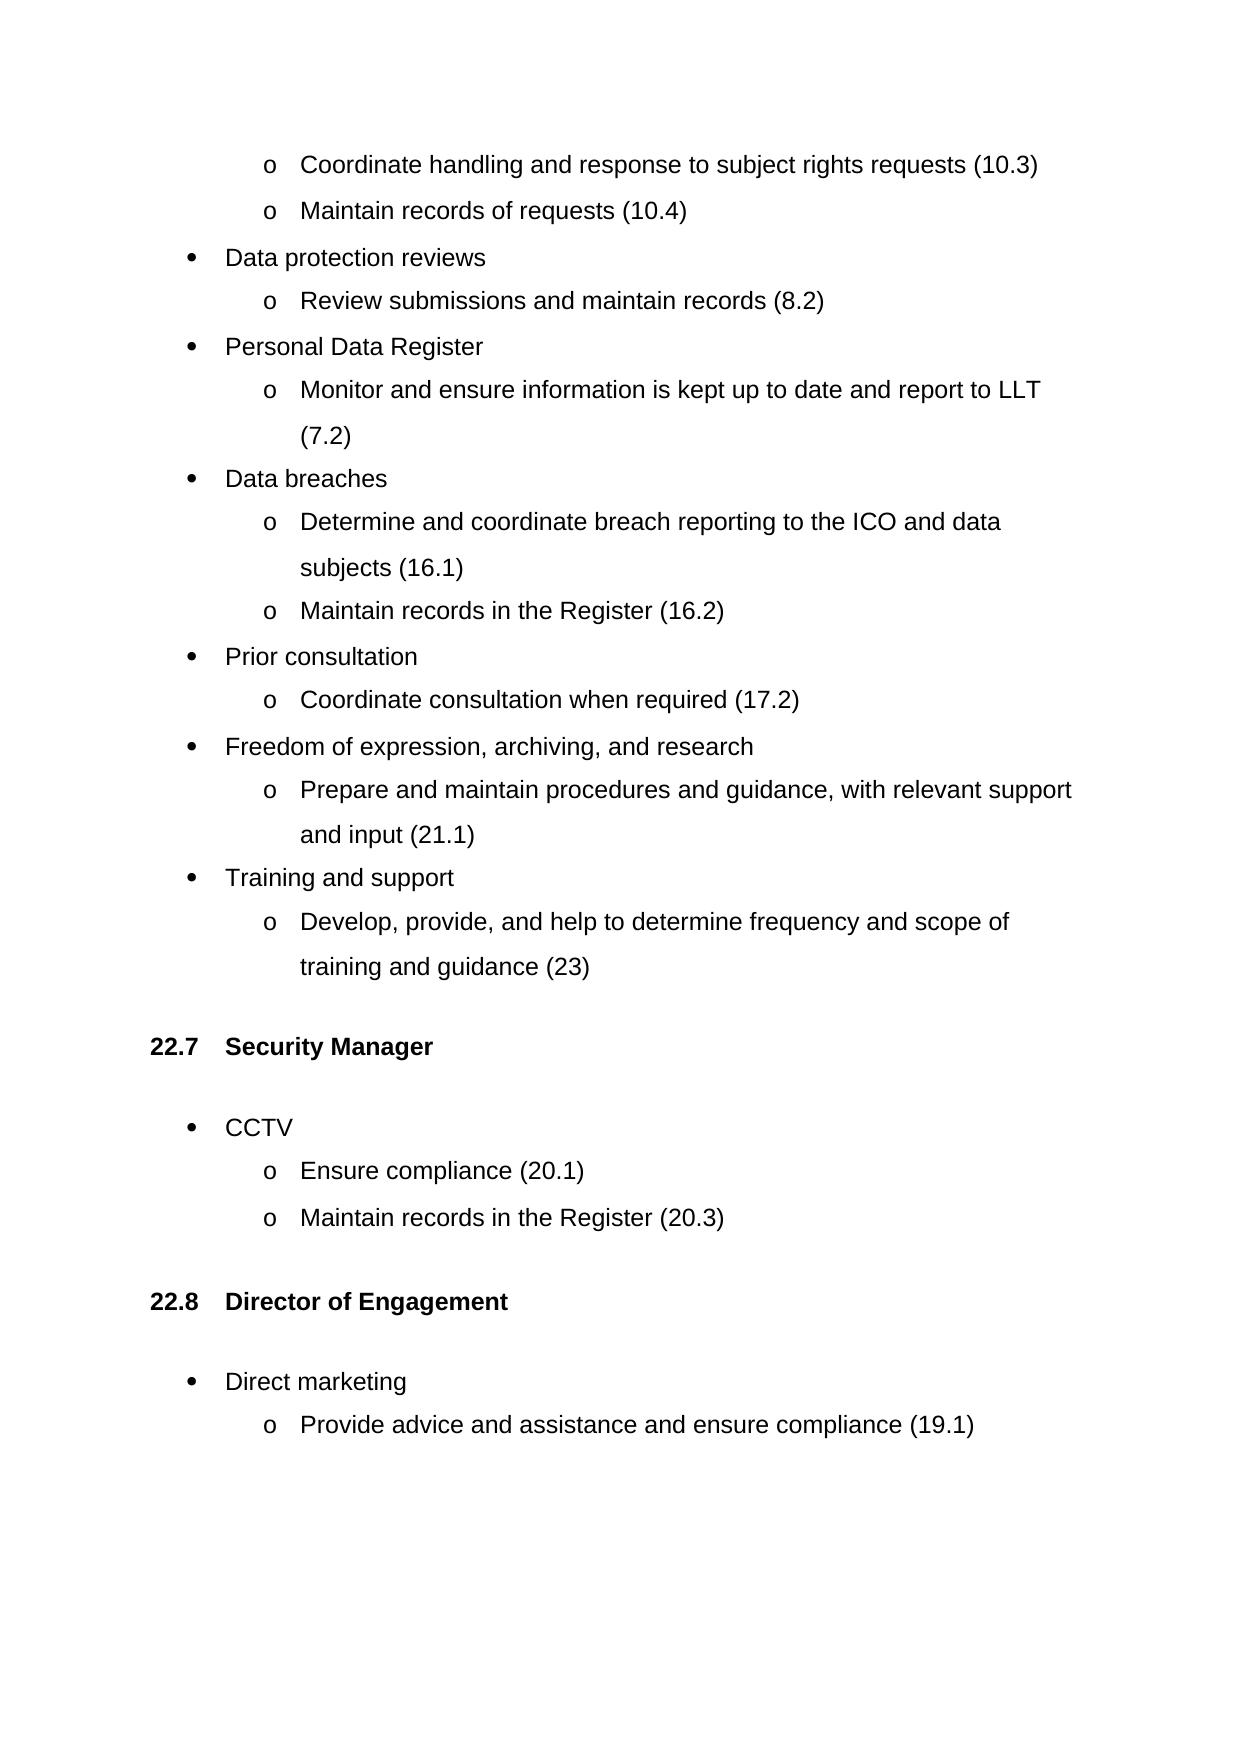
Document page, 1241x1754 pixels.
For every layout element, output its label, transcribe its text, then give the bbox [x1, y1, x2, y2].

list Review submissions and maintain records (8.2) [262, 286, 1090, 317]
list Personal Data Register [187, 332, 1090, 361]
list Direct marketing [187, 1367, 1090, 1396]
list Data breaches [187, 464, 1090, 493]
subtitle Security Manager [150, 1032, 1090, 1061]
list Maintain records in the Register (20.3) [262, 1203, 1090, 1233]
list Ensure compliance (20.1) [262, 1156, 1090, 1187]
list Training and support [187, 863, 1090, 892]
list Maintain records of requests (10.4) [262, 196, 1090, 227]
list Prior consultation [187, 642, 1090, 671]
list Freedom of expression, archiving, and research [187, 732, 1090, 760]
list Prepare and maintain procedures and guidance, with relevant support and input (21.1) [262, 775, 1090, 849]
list Coordinate consultation when required (17.2) [262, 685, 1090, 716]
list Data protection reviews [187, 243, 1090, 272]
list CCTV [187, 1113, 1090, 1142]
list Monitor and ensure information is kept up to date and report to LLT (7.2) [262, 376, 1090, 449]
subtitle Director of Engagement [150, 1286, 1090, 1315]
list Provide advice and assistance and ensure compliance (19.1) [262, 1410, 1090, 1441]
list Determine and coordinate breach reporting to the ICO and data subjects (16.1) [262, 507, 1090, 581]
list Coordinate handling and response to subject rights requests (10.3) [262, 150, 1090, 181]
list Develop, provide, and help to determine frequency and scope of training and guidance (23) [262, 906, 1090, 981]
list Maintain records in the Register (16.2) [262, 596, 1090, 627]
